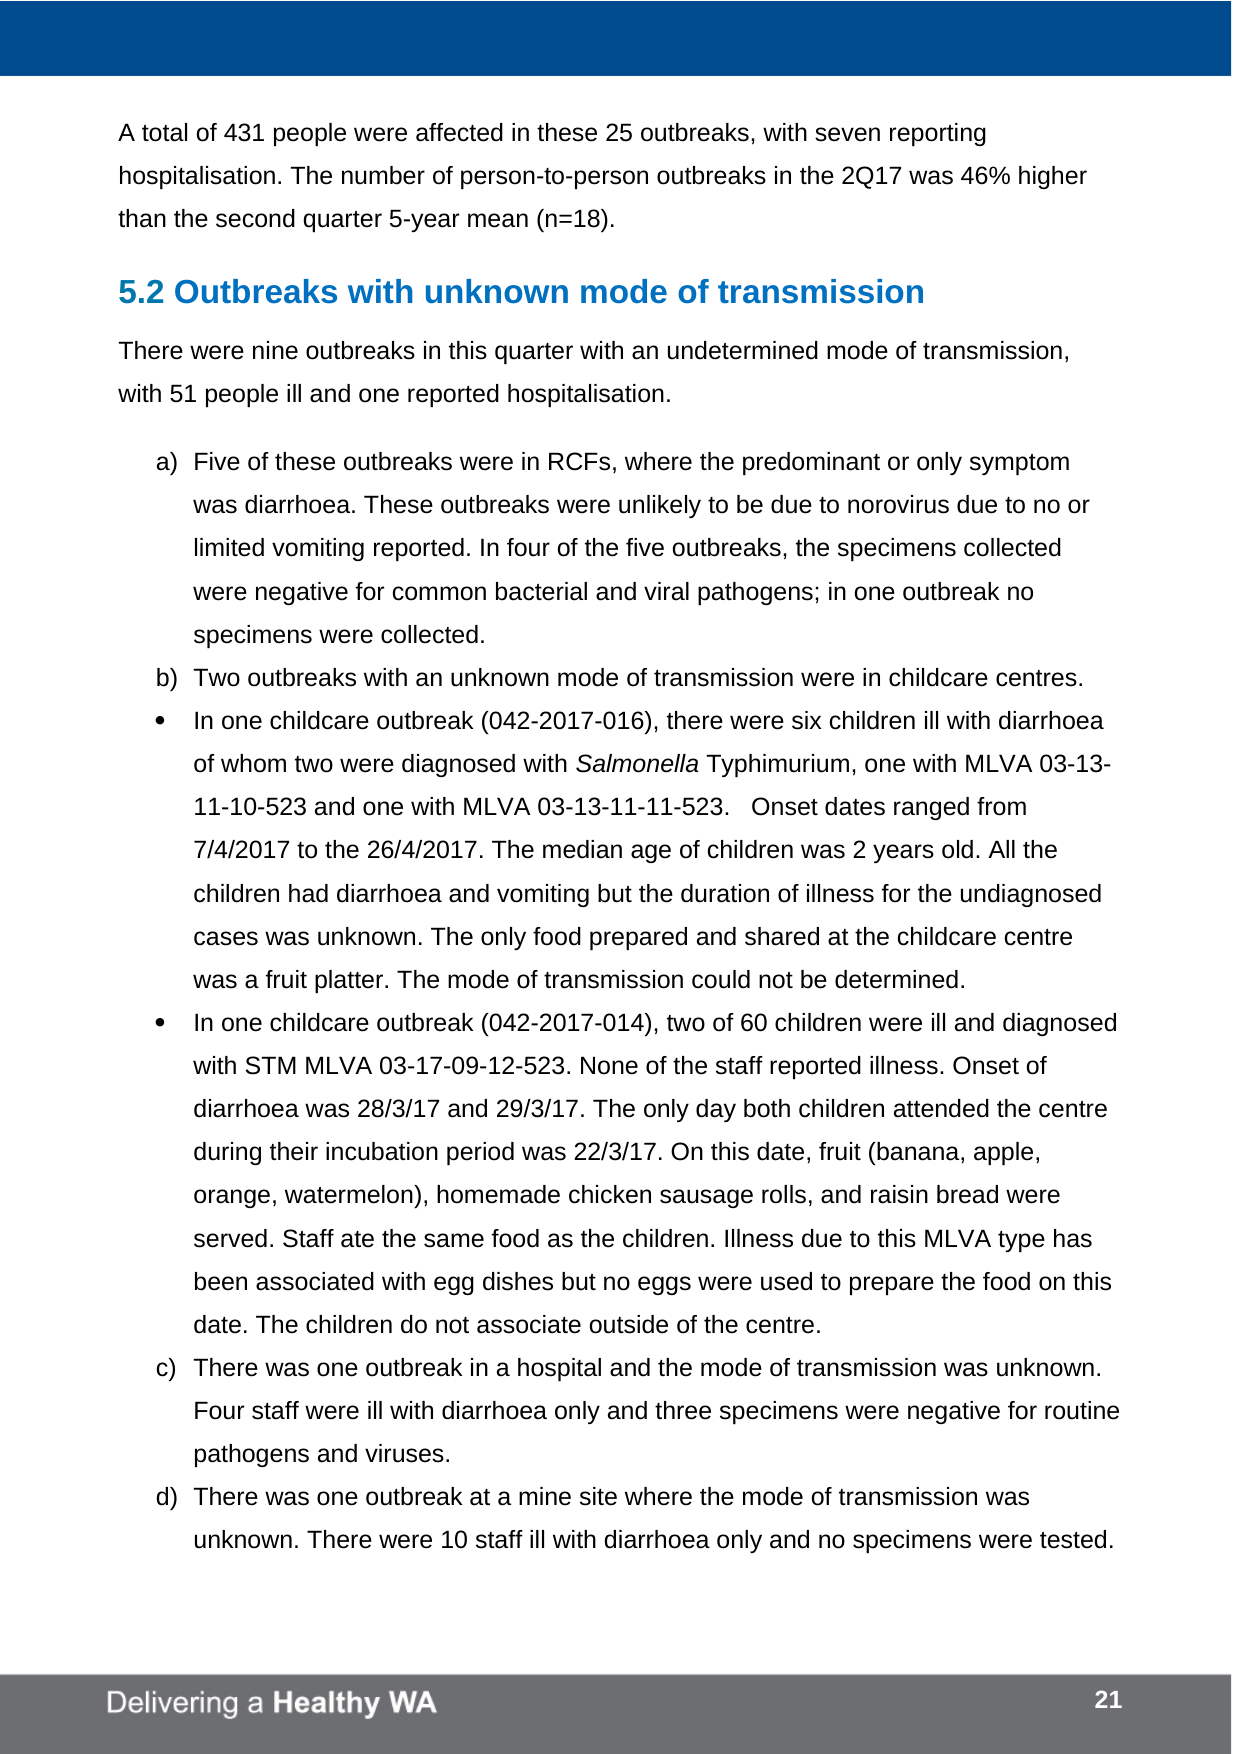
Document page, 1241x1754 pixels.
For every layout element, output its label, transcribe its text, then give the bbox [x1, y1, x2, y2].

list There was one outbreak at a mine site where the mode of transmission was unknown. There were 10 staff ill with diarrhoea only and no specimens were tested. [156, 1482, 1122, 1554]
list Two outbreaks with an unknown mode of transmission were in childcare centres. [156, 663, 1122, 692]
list There was one outbreak in a hospital and the mode of transmission was unknown. Four staff were ill with diarrhoea only and three specimens were negative for routine pathogens and viruses. [156, 1353, 1122, 1468]
subtitle 5.2 Outbreaks with unknown mode of transmission [118, 272, 1122, 311]
picture [0, 1, 1232, 1754]
list Five of these outbreaks were in RCFs, where the predominant or only symptom was diarrhoea. These outbreaks were unlikely to be due to norovirus due to no or limited vomiting reported. In four of the five outbreaks, the specimens collected were negative for common bacterial and viral pathogens; in one outbreak no specimens were collected. [156, 447, 1122, 648]
list In one childcare outbreak (042-2017-016), there were six children ill with diarrhoea of whom two were diagnosed with Salmonella Typhimurium, one with MLVA 03-13-11-10-523 and one with MLVA 03-13-11-11-523. Onset dates ranged from 7/4/2017 to the 26/4/2017. The median age of children was 2 years old. All the children had diarrhoea and vomiting but the duration of illness for the undiagnosed cases was unknown. The only food prepared and shared at the childcare centre was a fruit platter. The mode of transmission could not be determined. [156, 706, 1122, 993]
text There were nine outbreaks in this quarter with an undetermined mode of transmission, with 51 people ill and one reported hospitalisation. [118, 336, 1122, 408]
text A total of 431 people were affected in these 25 outbreaks, with seven reporting hospitalisation. The number of person-to-person outbreaks in the 2Q17 was 46% higher than the second quarter 5-year mean (n=18). [118, 118, 1122, 233]
list In one childcare outbreak (042-2017-014), two of 60 children were ill and diagnosed with STM MLVA 03-17-09-12-523. None of the staff reported illness. Onset of diarrhoea was 28/3/17 and 29/3/17. The only day both children attended the centre during their incubation period was 22/3/17. On this date, fruit (banana, apple, orange, watermelon), homemade chicken sausage rolls, and raisin bread were served. Staff ate the same food as the children. Illness due to this MLVA type has been associated with egg dishes but no eggs were used to prepare the food on this date. The children do not associate outside of the centre. [156, 1008, 1122, 1339]
